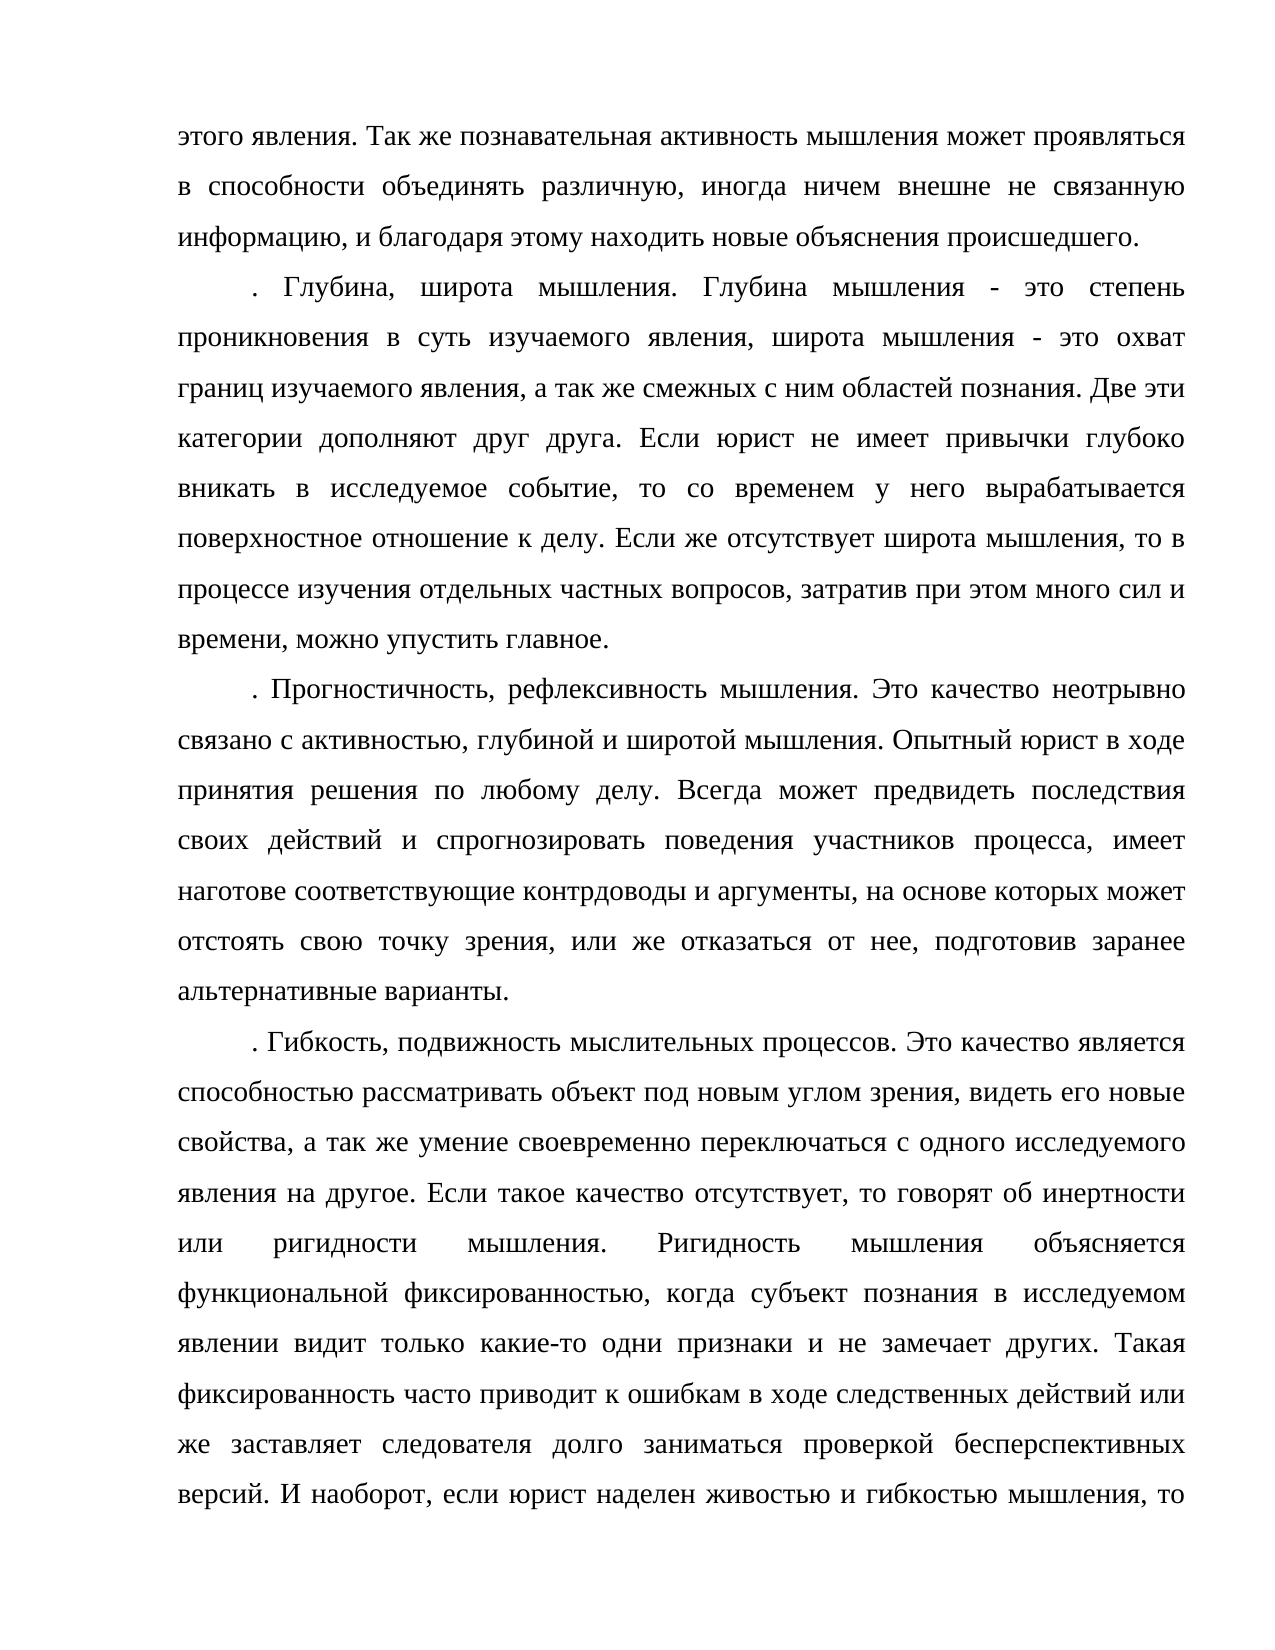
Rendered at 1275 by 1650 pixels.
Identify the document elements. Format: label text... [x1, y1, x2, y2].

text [177, 1024, 1186, 1510]
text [177, 118, 1186, 252]
text . Прогностичность, рефлексивность мышления. Это качество неотрывно связано с активностью, глубиной и широтой мышления. Опытный юрист в ходе принятия решения по любому делу. Всегда может предвидеть последствия своих действий и спрогнозировать поведения участников процесса, имеет наготове соответствующие контрдоводы и аргументы, на основе которых может отстоять свою точку зрения, или же отказаться от нее, подготовив заранее альтернативные варианты. [177, 672, 1186, 1007]
text . Глубина, широта мышления. Глубина мышления - это степень проникновения в суть изучаемого явления, широта мышления - это охват границ изучаемого явления, а так же смежных с ним областей познания. Две эти категории дополняют друг друга. Если юрист не имеет привычки глубоко вникать в исследуемое событие, то со временем у него вырабатывается поверхностное отношение к делу. Если же отсутствует широта мышления, то в процессе изучения отдельных частных вопросов, затратив при этом много сил и времени, можно упустить главное. [177, 269, 1186, 655]
